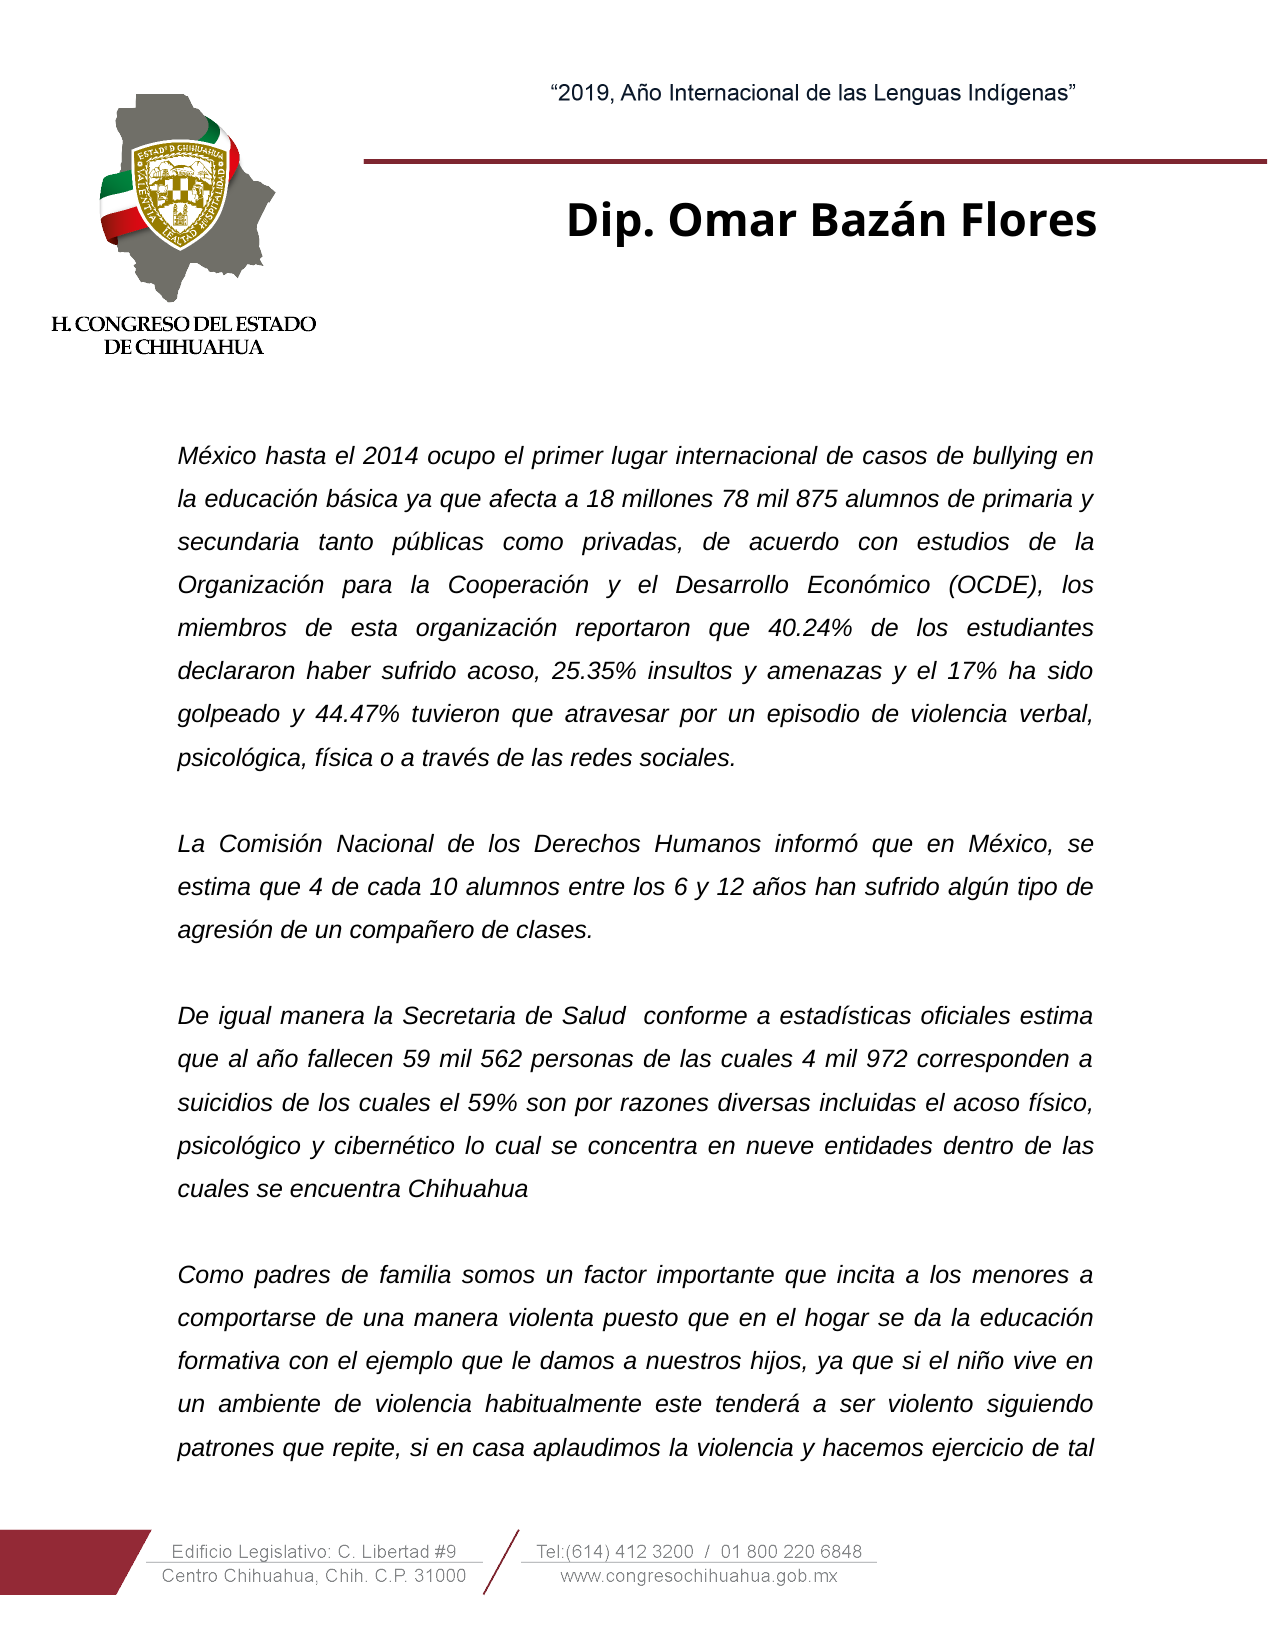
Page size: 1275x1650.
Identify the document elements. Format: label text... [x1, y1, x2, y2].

text De igual manera la Secretaria de Salud conforme a estadísticas oficiales estima que al año fallecen 59 mil 562 personas de las cuales 4 mil 972 corresponden a suicidios de los cuales el 59% son por razones diversas incluidas el acoso físico, psicológico y cibernético lo cual se concentra en nueve entidades dentro de las cuales se encuentra Chihuahua [177, 1001, 1098, 1202]
text México hasta el 2014 ocupo el primer lugar internacional de casos de bullying en la educación básica ya que afecta a 18 millones 78 mil 875 alumnos de primaria y secundaria tanto públicas como privadas, de acuerdo con estudios de la Organización para la Cooperación y el Desarrollo Económico (OCDE), los miembros de esta organización reportaron que 40.24% de los estudiantes declararon haber sufrido acoso, 25.35% insultos y amenazas y el 17% ha sido golpeado y 44.47% tuvieron que atravesar por un episodio de violencia verbal, psicológica, física o a través de las redes sociales. [177, 441, 1098, 771]
text La Comisión Nacional de los Derechos Humanos informó que en México, se estima que 4 de cada 10 alumnos entre los 6 y 12 años han sufrido algún tipo de agresión de un compañero de clases. [177, 829, 1098, 944]
picture [0, 7, 1268, 1650]
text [177, 1260, 1098, 1461]
